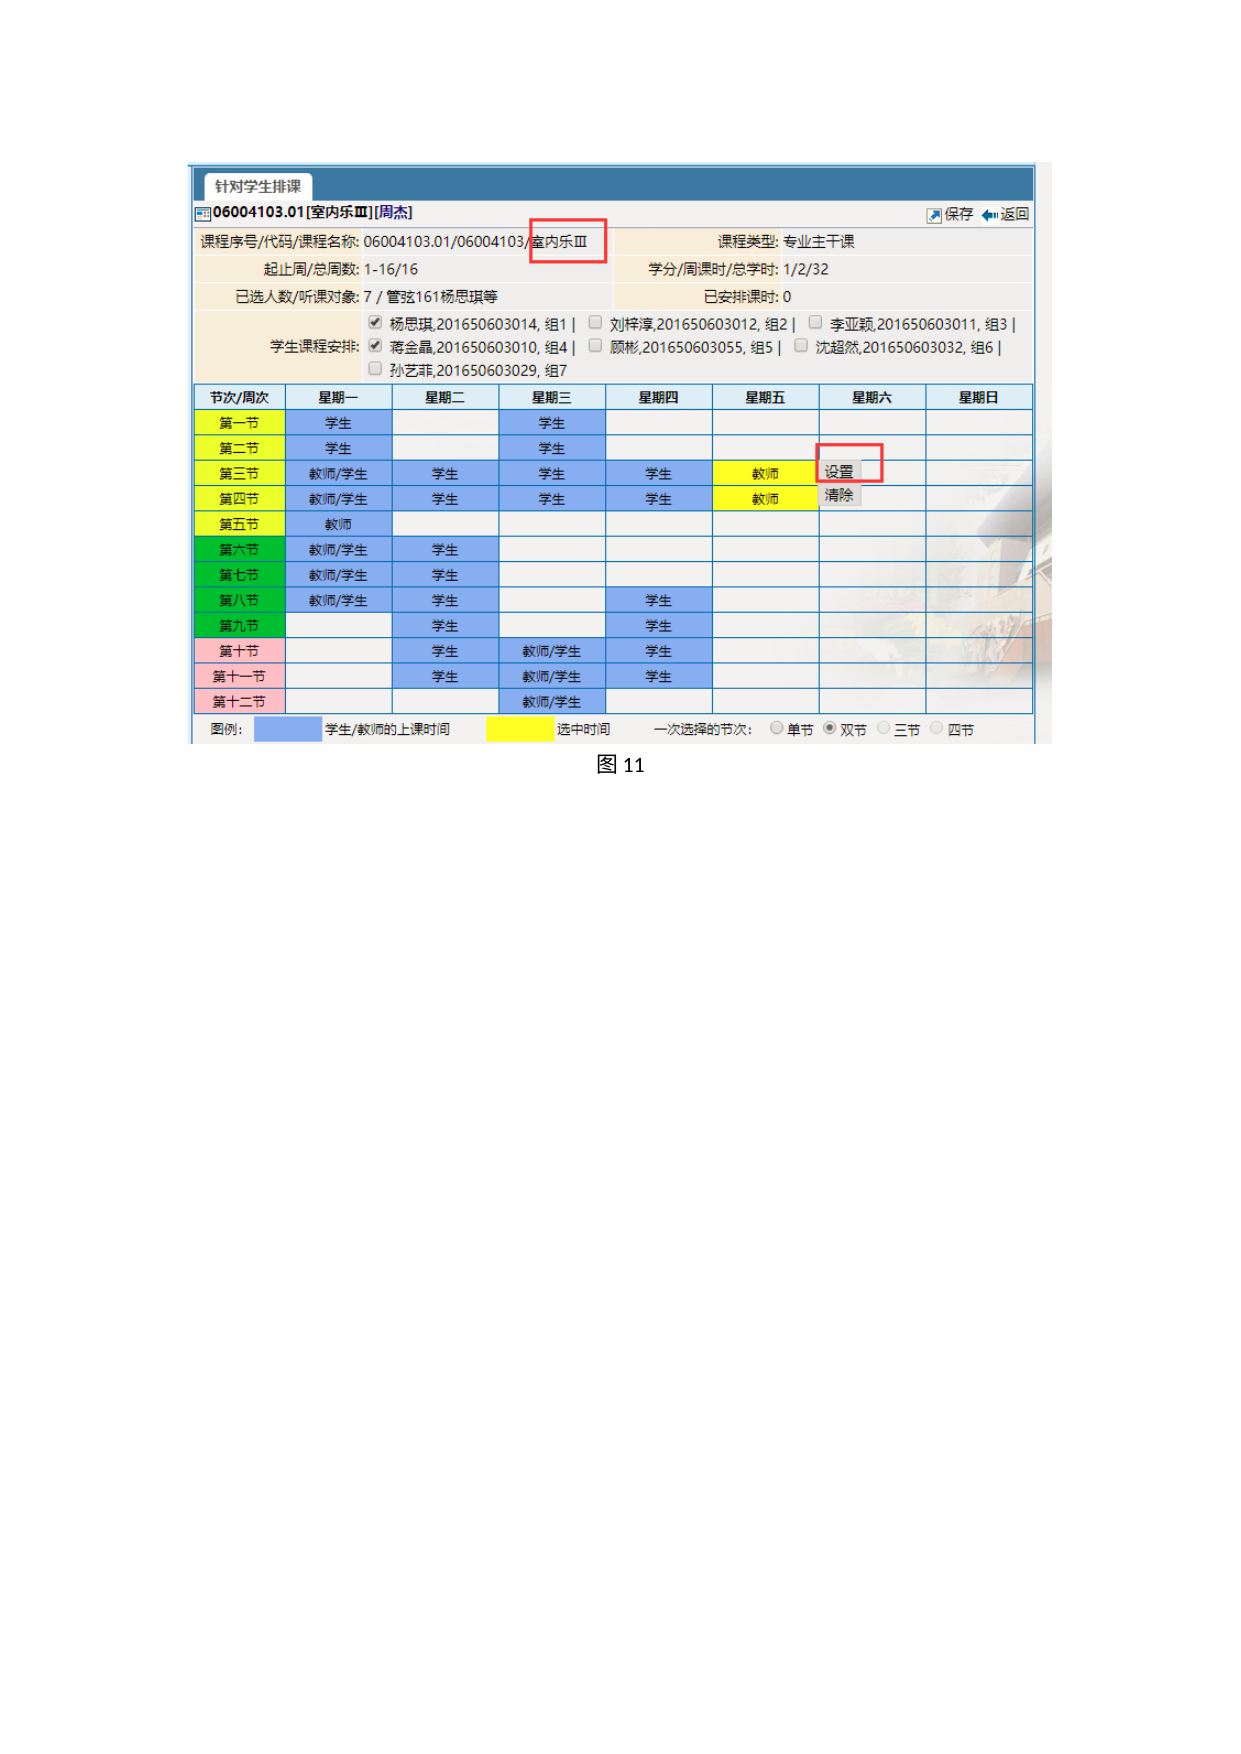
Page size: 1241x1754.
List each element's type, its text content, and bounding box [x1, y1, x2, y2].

picture [187, 162, 1052, 744]
text 图11 [187, 747, 1053, 779]
